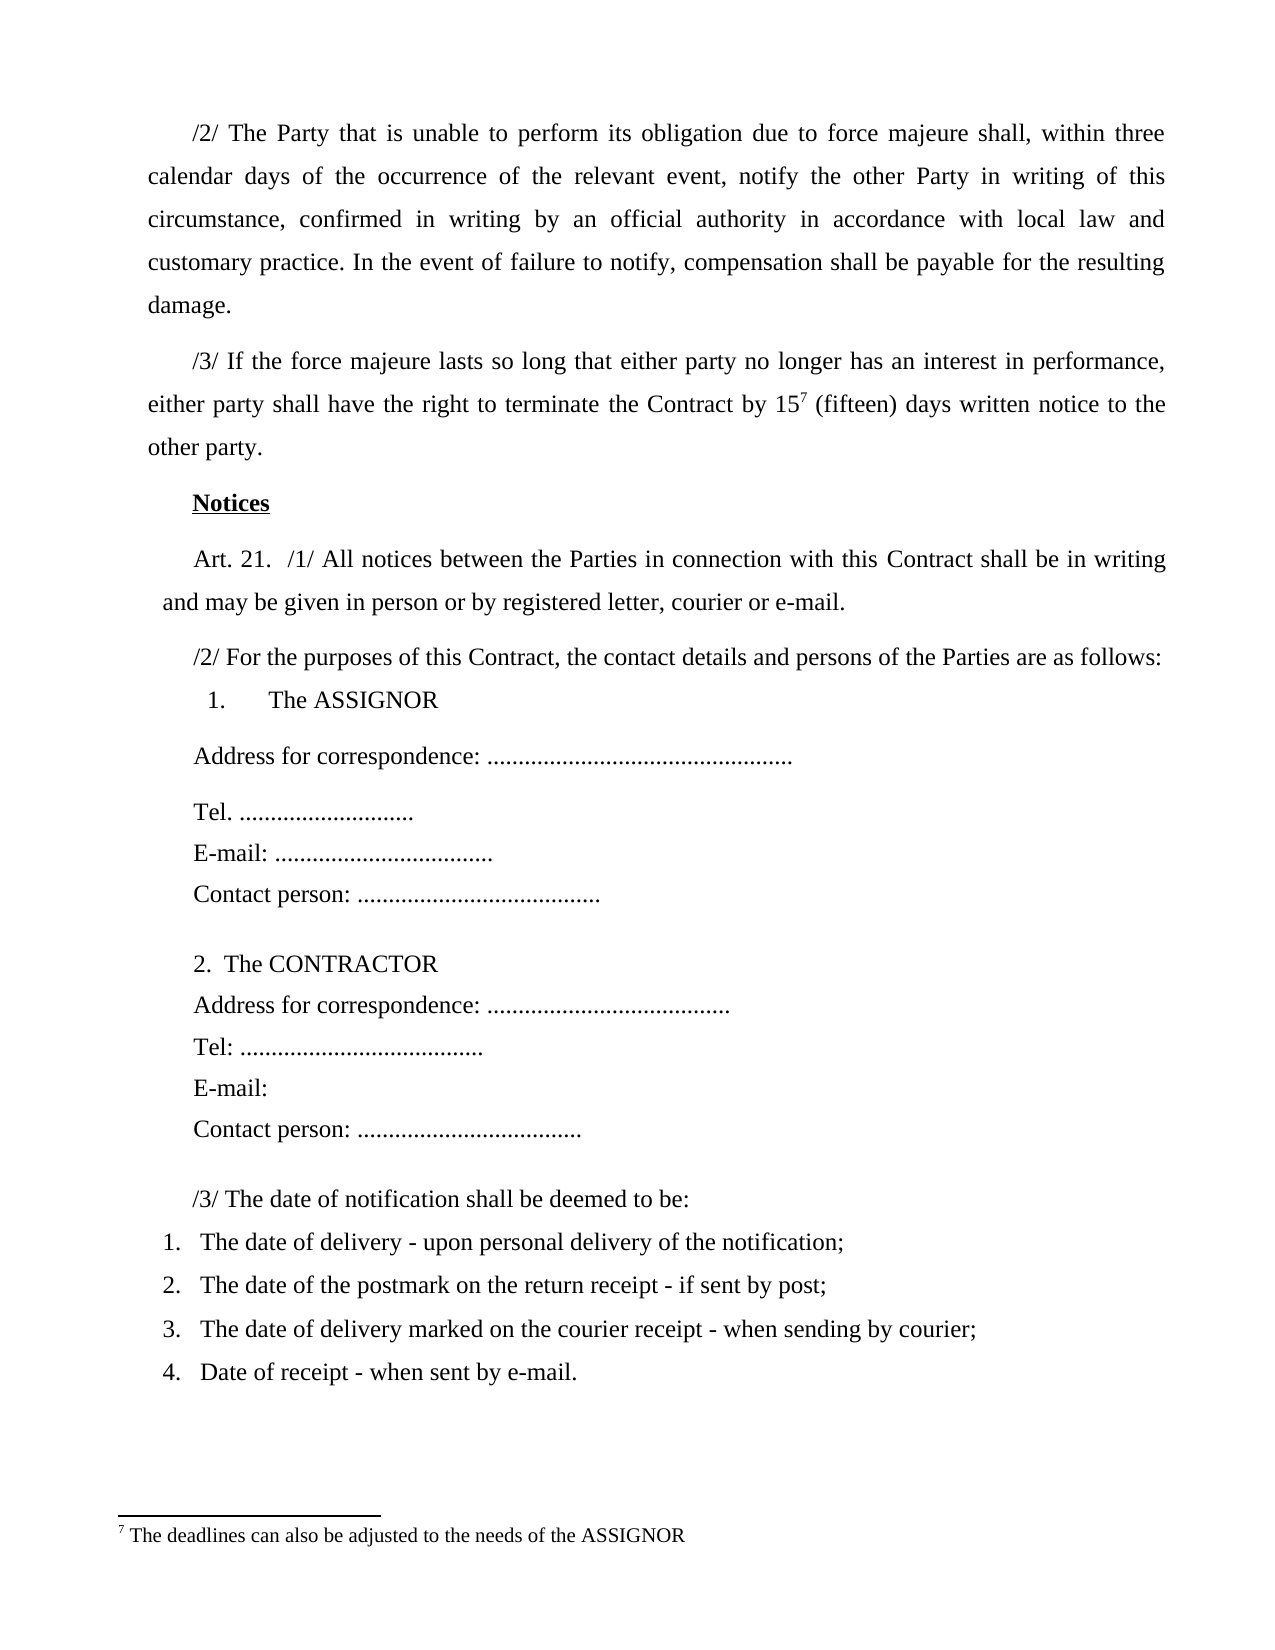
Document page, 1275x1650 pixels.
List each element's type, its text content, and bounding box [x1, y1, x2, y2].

list The CONTRACTOR [193, 949, 1167, 978]
list The date of the postmark on the return receipt - if sent by post; [162, 1271, 1167, 1299]
list The Assignor [162, 686, 1167, 714]
text Address for correspondence: ....................................... [118, 991, 1167, 1019]
text Contact person: ....................................... [118, 879, 1167, 908]
text /3/ If the force majeure lasts so long that either party no longer has an interest in performance, either party shall have the right to terminate the Contract by 15 (fifteen) days written notice to the other party. [148, 346, 1167, 461]
text /2/ The Party that is unable to perform its obligation due to force majeure shall, within three calendar days of the occurrence of the relevant event, notify the other Party in writing of this circumstance, confirmed in writing by an official authority in accordance with local law and customary practice. In the event of failure to notify, compensation shall be payable for the resulting damage. [148, 118, 1167, 319]
text Address for correspondence: ................................................. [162, 741, 1167, 770]
text E-mail: [118, 1073, 1167, 1102]
text Tel: ....................................... [118, 1032, 1167, 1061]
text Notices [148, 488, 1167, 517]
list The date of delivery - upon personal delivery of the notification; [162, 1227, 1167, 1256]
text Art. 21. /1/ All notices between the Parties in connection with this Contract shall be in writing and may be given in person or by registered letter, courier or e-mail. [162, 544, 1167, 616]
list Date of receipt - when sent by e-mail. [162, 1357, 1167, 1386]
text E-mail: ................................... [162, 838, 1167, 867]
text /3/ The date of notification shall be deemed to be: [118, 1184, 1167, 1213]
text Tel. ............................ [162, 797, 1167, 826]
text /2/ For the purposes of this Contract, the contact details and persons of the Parties are as follows: [162, 642, 1167, 671]
text Contact person: .................................... [118, 1114, 1167, 1143]
list The date of delivery marked on the courier receipt - when sending by courier; [162, 1314, 1167, 1342]
